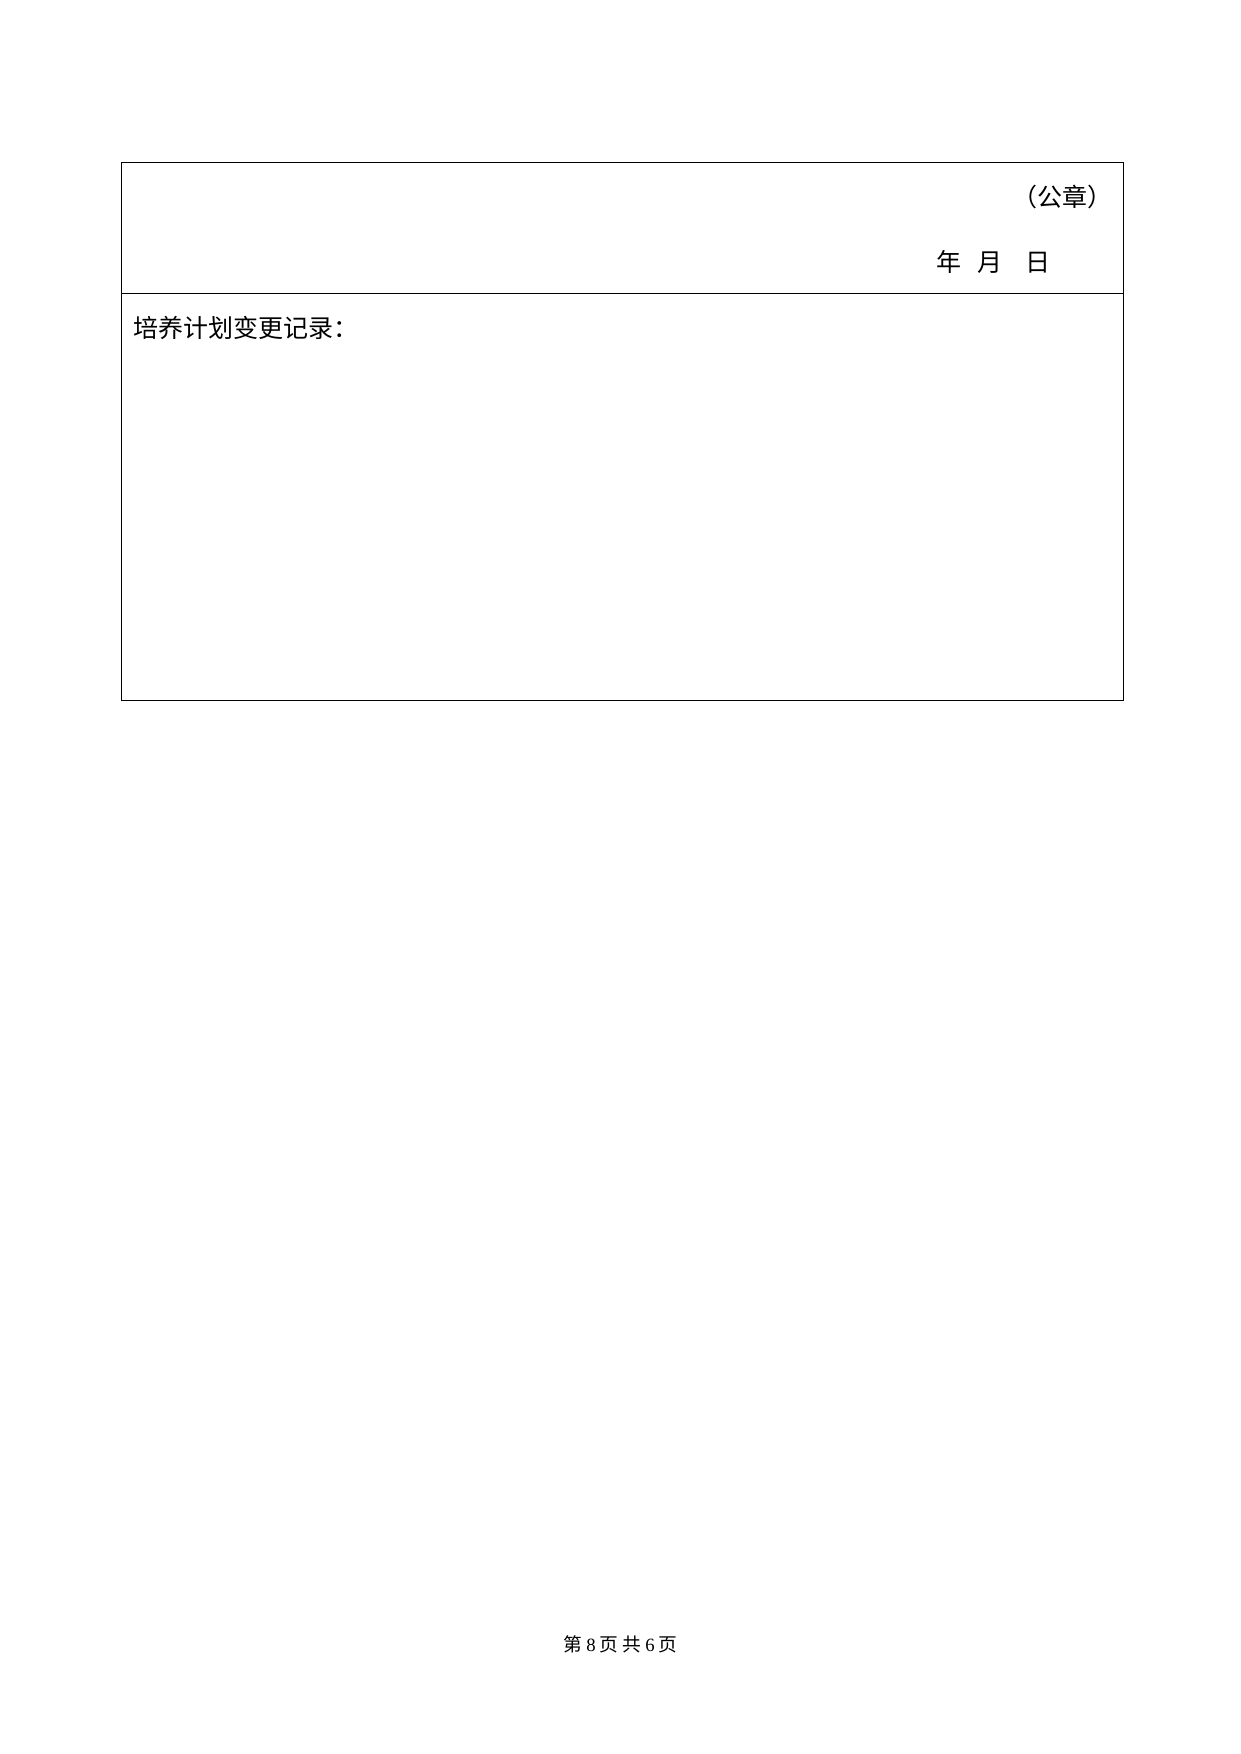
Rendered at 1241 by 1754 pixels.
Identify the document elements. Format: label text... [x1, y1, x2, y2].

table_cell 培养计划变更记录： [122, 294, 1123, 700]
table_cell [122, 163, 1123, 293]
